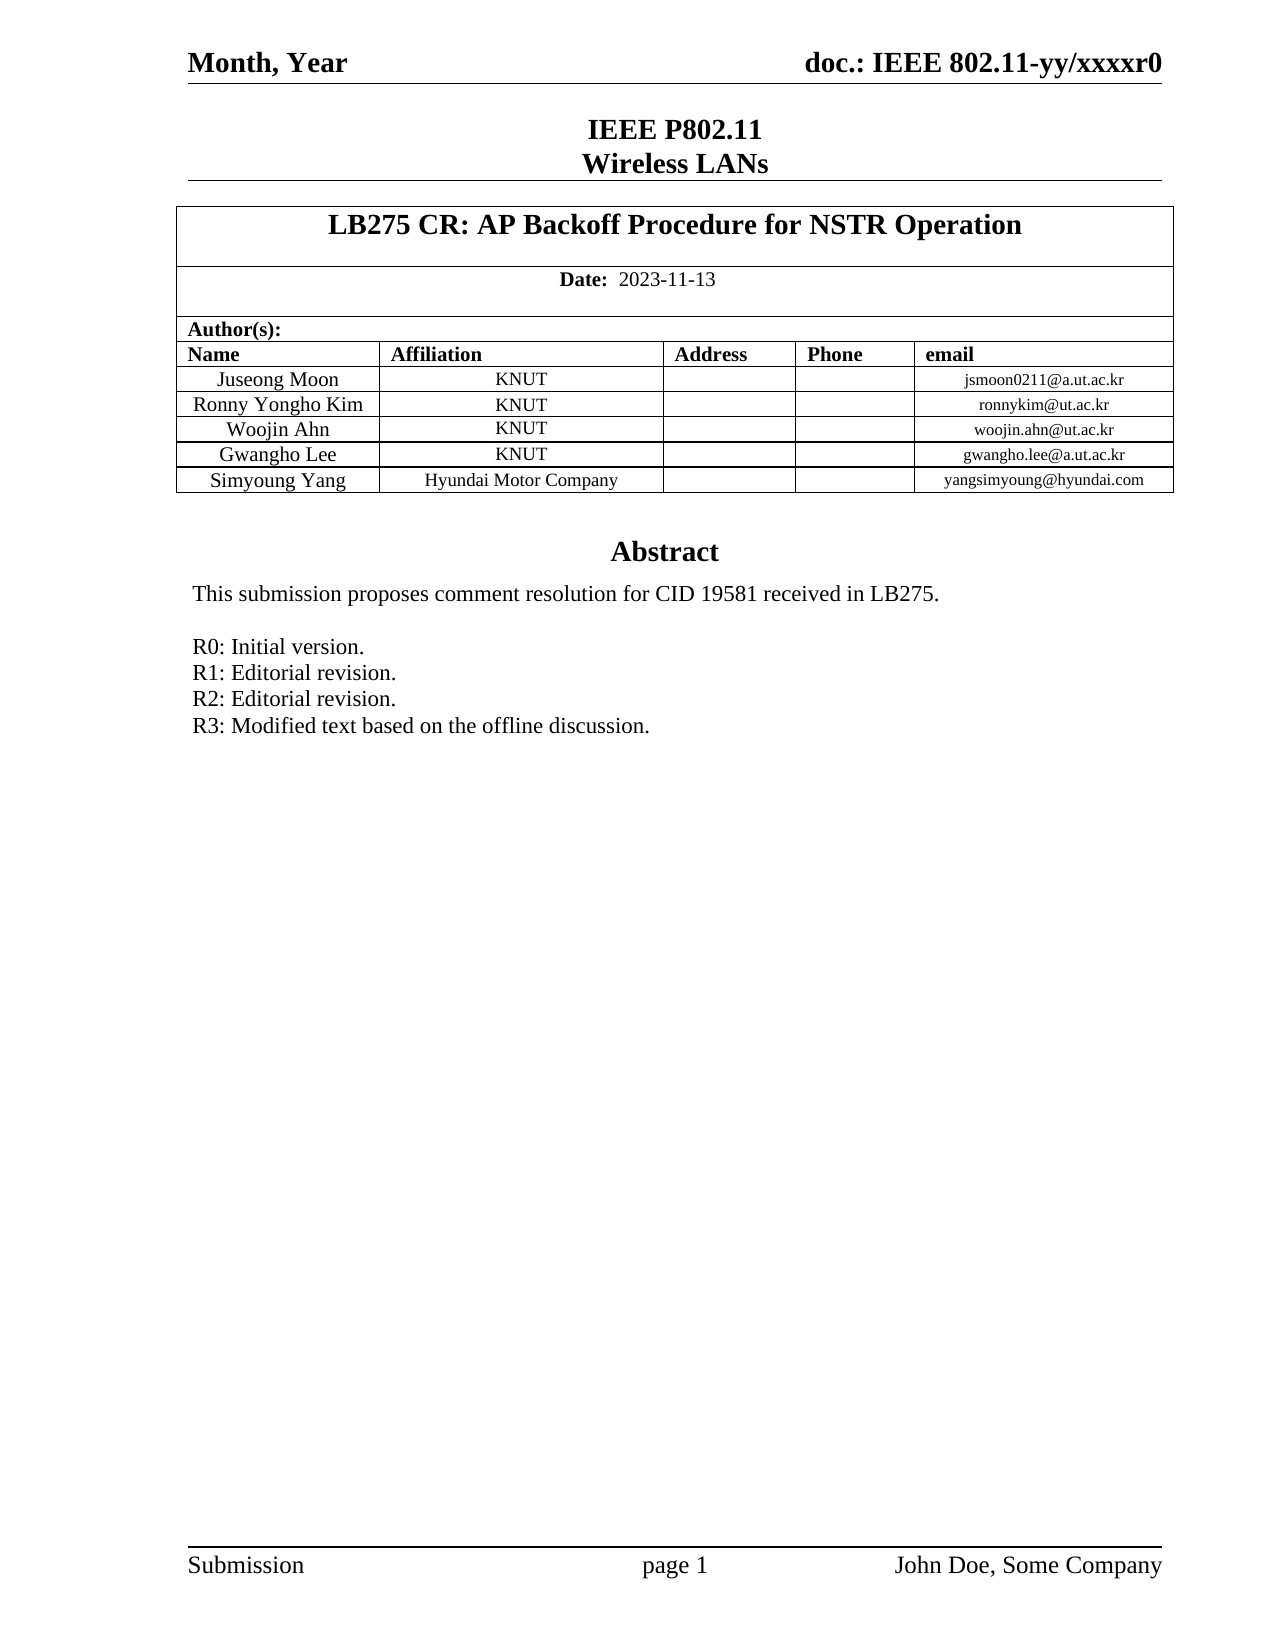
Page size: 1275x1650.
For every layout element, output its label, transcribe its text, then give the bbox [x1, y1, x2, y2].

table_cell Affiliation [380, 342, 663, 366]
table_cell email [915, 342, 1173, 366]
table_cell Phone [796, 342, 914, 366]
table_cell [664, 468, 795, 492]
table_cell KNUT [380, 417, 663, 441]
table_cell [796, 468, 914, 492]
table_cell KNUT [380, 367, 663, 391]
table_cell Gwangho Lee [177, 443, 379, 466]
table_cell Ronny Yongho Kim [177, 392, 379, 416]
table_cell [664, 443, 795, 466]
table_cell Date: 2023-11-13 [177, 267, 1173, 316]
table_cell Name [177, 342, 379, 366]
table_cell Address [664, 342, 795, 366]
table_cell Juseong Moon [177, 367, 379, 391]
table_cell Hyundai Motor Company [380, 468, 663, 492]
table_cell gwangho.lee@a.ut.ac.kr [915, 443, 1173, 466]
table_cell [796, 392, 914, 416]
table_cell [664, 392, 795, 416]
table_cell Author(s): [177, 317, 1173, 341]
table_cell [796, 443, 914, 466]
table_cell Woojin Ahn [177, 417, 379, 441]
table_cell [664, 367, 795, 391]
table_cell woojin.ahn@ut.ac.kr [915, 417, 1173, 441]
table_cell [796, 367, 914, 391]
table_cell KNUT [380, 392, 663, 416]
table_cell yangsimyoung@hyundai.com [915, 468, 1173, 492]
table_cell Simyoung Yang [177, 468, 379, 492]
text IEEE P802.11 Wireless LANs [187, 112, 1162, 181]
table_cell [664, 417, 795, 441]
table_cell jsmoon0211@a.ut.ac.kr [915, 367, 1173, 391]
table_cell ronnykim@ut.ac.kr [915, 392, 1173, 416]
table_cell KNUT [380, 443, 663, 466]
table_cell [796, 417, 914, 441]
table_header LB275 CR: AP Backoff Procedure for NSTR Operation [177, 207, 1173, 266]
